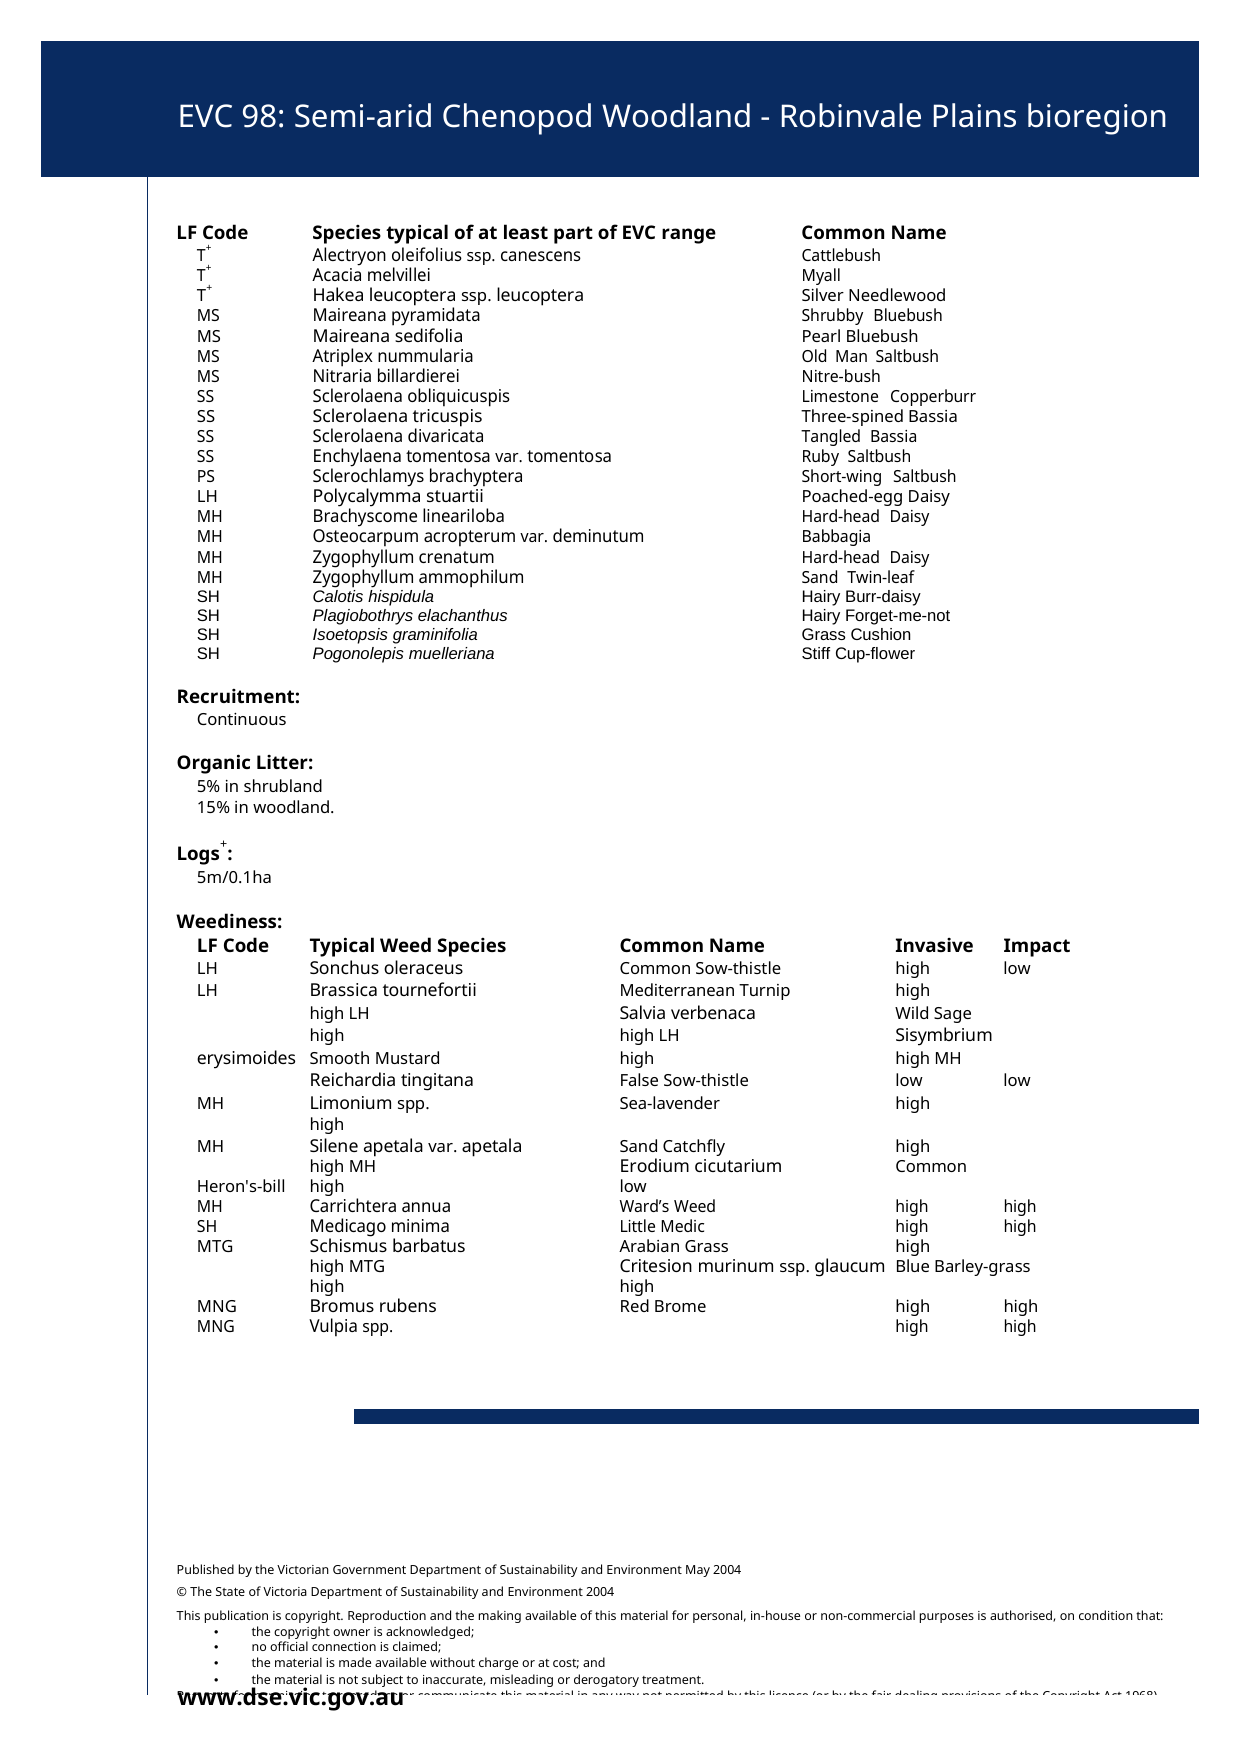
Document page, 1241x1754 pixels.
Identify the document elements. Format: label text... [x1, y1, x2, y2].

text www.dse.vic.gov.au [177, 1681, 1211, 1712]
